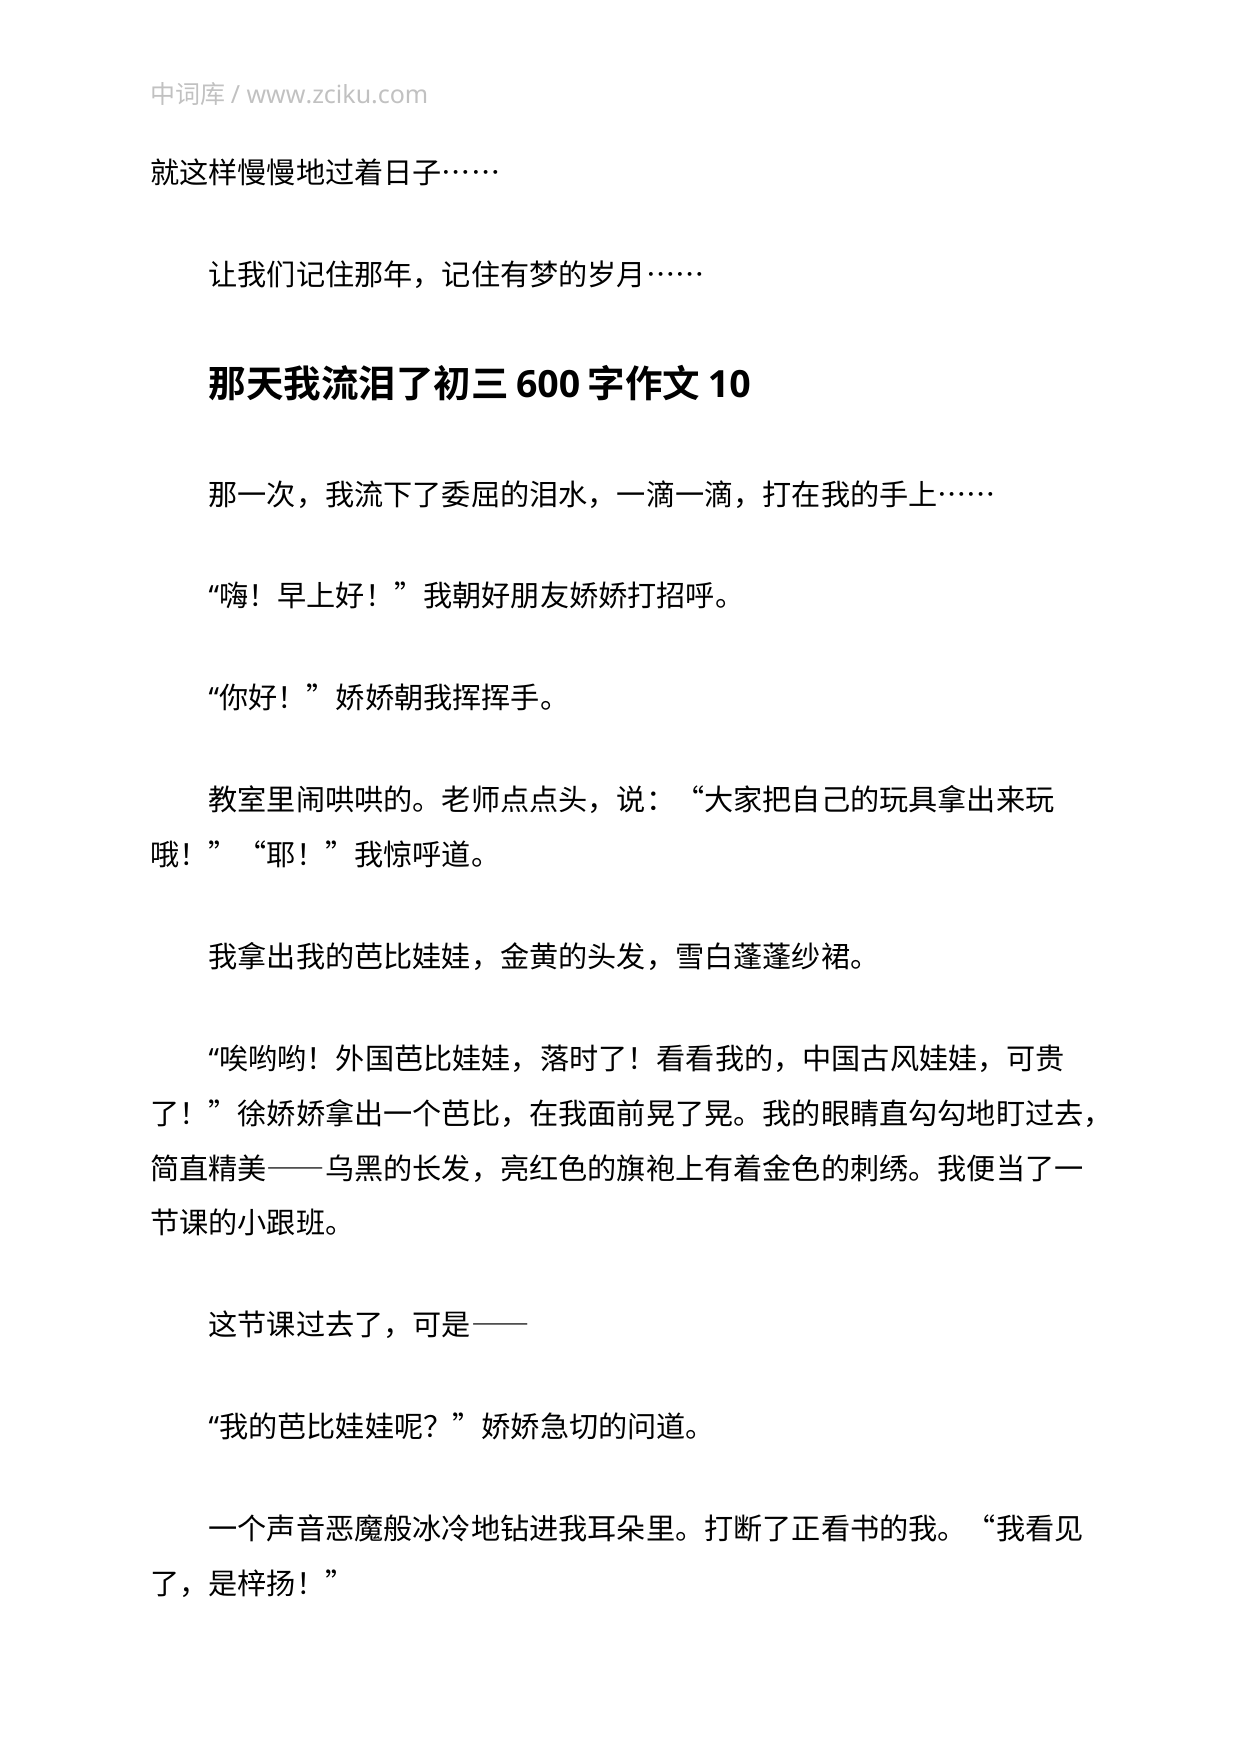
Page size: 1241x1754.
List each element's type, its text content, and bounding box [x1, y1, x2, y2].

text 教室里闹哄哄的。老师点点头，说：“大家把自己的玩具拿出来玩哦！”“耶！”我惊呼道。 [150, 777, 1090, 874]
text 一个声音恶魔般冰冷地钻进我耳朵里。打断了正看书的我。“我看见了，是梓扬！” [150, 1506, 1090, 1603]
text 那一次，我流下了委屈的泪水，一滴一滴，打在我的手上…… [150, 471, 1090, 513]
text 我拿出我的芭比娃娃，金黄的头发，雪白蓬蓬纱裙。 [150, 933, 1090, 976]
text 让我们记住那年，记住有梦的岁月…… [150, 252, 1090, 294]
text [150, 150, 1090, 192]
text “我的芭比娃娃呢？”娇娇急切的问道。 [150, 1404, 1090, 1446]
text “唉哟哟！外国芭比娃娃，落时了！看看我的，中国古风娃娃，可贵了！”徐娇娇拿出一个芭比，在我面前晃了晃。我的眼睛直勾勾地盯过去，简直精美——乌黑的长发，亮红色的旗袍上有着金色的刺绣。我便当了一节课的小跟班。 [150, 1035, 1090, 1242]
text “嗨！早上好！”我朝好朋友娇娇打招呼。 [150, 573, 1090, 615]
text 这节课过去了，可是—— [150, 1302, 1090, 1344]
text 那天我流泪了初三600字作文10 [150, 353, 1090, 408]
text “你好！”娇娇朝我挥挥手。 [150, 675, 1090, 717]
